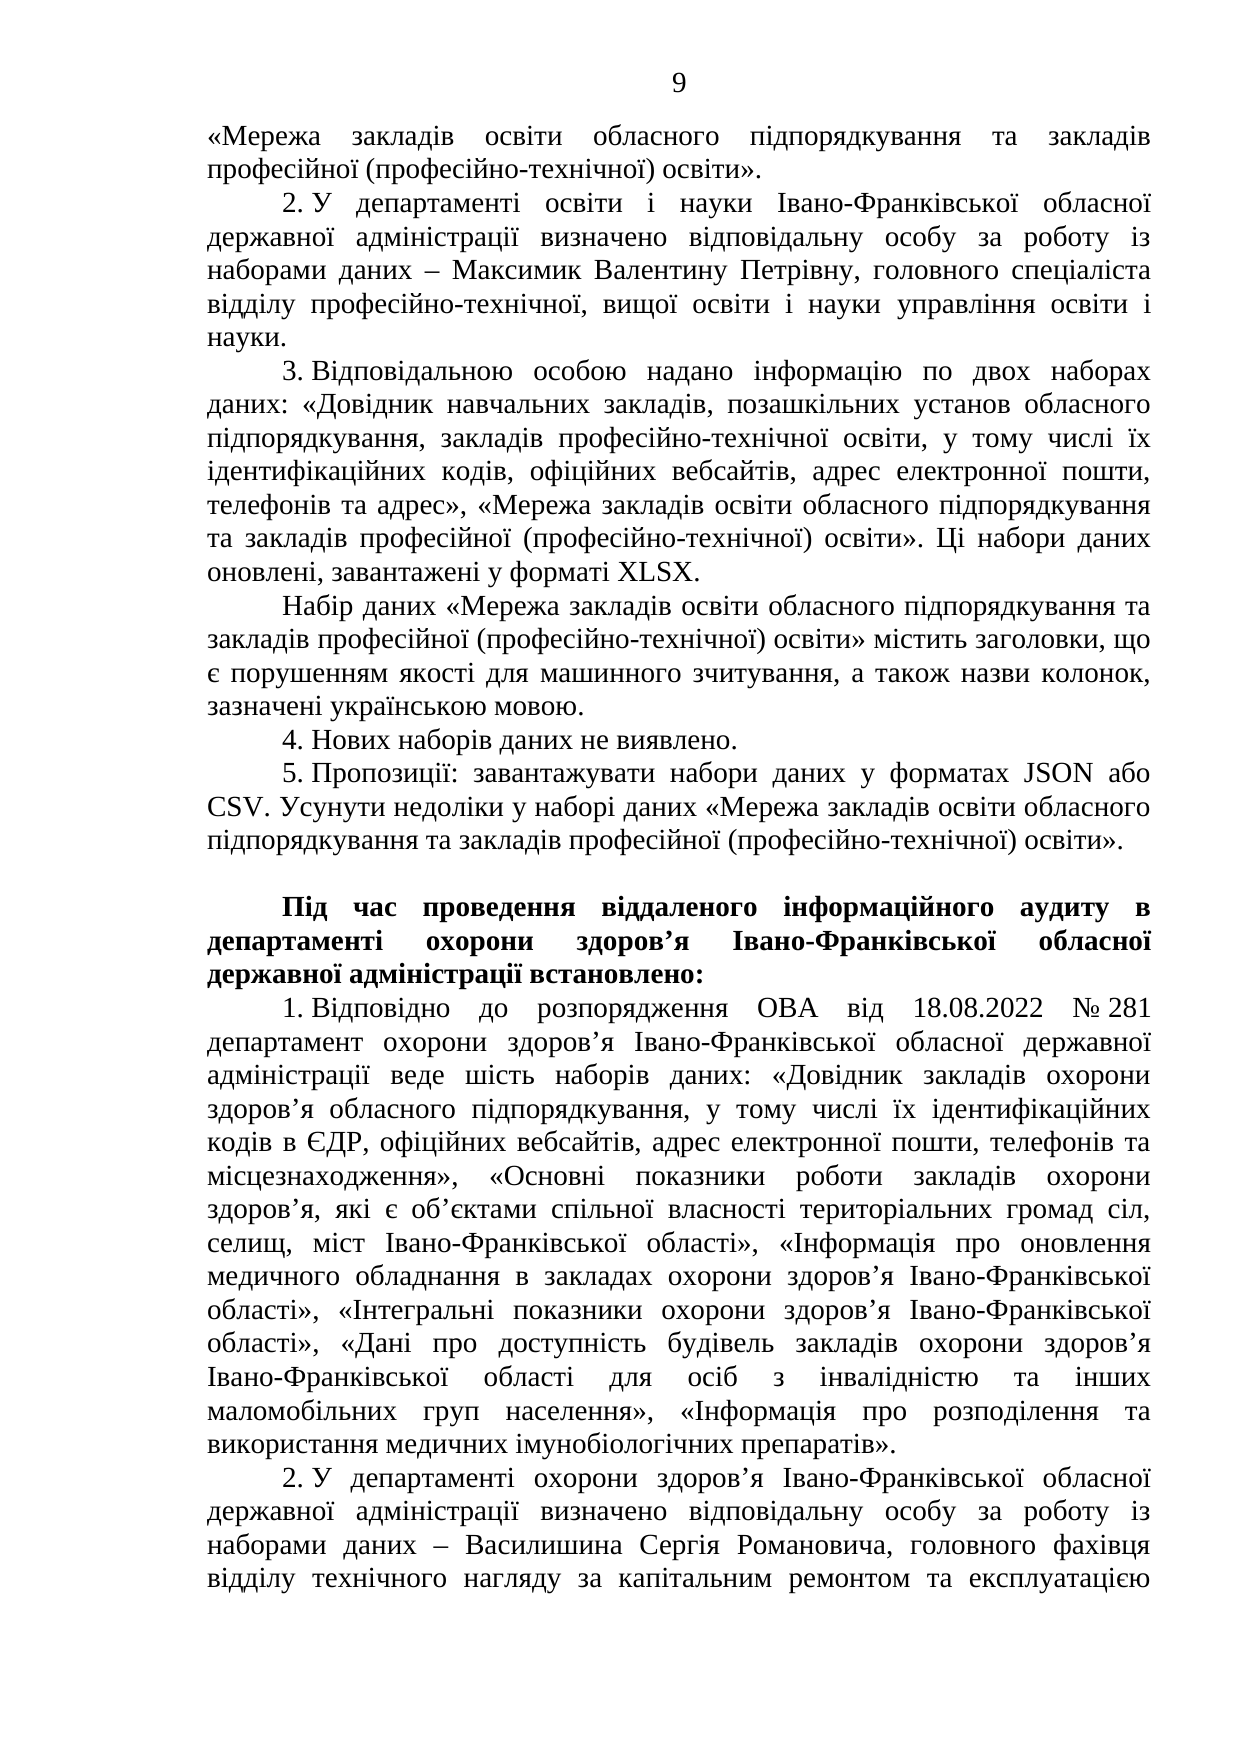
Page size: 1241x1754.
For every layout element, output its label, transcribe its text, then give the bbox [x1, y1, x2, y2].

text 1. Відповідно до розпорядження ОВА від 18.08.2022 № 281 департамент охорони здоров’я Івано-Франківської обласної державної адміністрації веде шість наборів даних: «Довідник закладів охорони здоров’я обласного підпорядкування, у тому числі їх ідентифікаційних кодів в ЄДР, офіційних вебсайтів, адрес електронної пошти, телефонів та місцезнаходження», «Основні показники роботи закладів охорони здоров’я, які є об’єктами спільної власності територіальних громад сіл, селищ, міст Івано-Франківської області», «Інформація про оновлення медичного обладнання в закладах охорони здоров’я Івано-Франківської області», «Інтегральні показники охорони здоров’я Івано-Франківської області», «Дані про доступність будівель закладів охорони здоров’я Івано-Франківської області для осіб з інвалідністю та інших маломобільних груп населення», «Інформація про розподілення та використання медичних імунобіологічних препаратів». [207, 990, 1152, 1460]
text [207, 1460, 1152, 1594]
text Набір даних «Мережа закладів освіти обласного підпорядкування та закладів професійної (професійно-технічної) освіти» містить заголовки, що є порушенням якості для машинного зчитування, а також назви колонок, зазначені українською мовою. [207, 588, 1152, 722]
text 3. Відповідальною особою надано інформацію по двох наборах даних: «Довідник навчальних закладів, позашкільних установ обласного підпорядкування, закладів професійно-технічної освіти, у тому числі їх ідентифікаційних кодів, офіційних вебсайтів, адрес електронної пошти, телефонів та адрес», «Мережа закладів освіти обласного підпорядкування та закладів професійної (професійно-технічної) освіти». Ці набори даних оновлені, завантажені у форматі XLSX. [207, 353, 1152, 588]
text Під час проведення віддаленого інформаційного аудиту в департаменті охорони здоров’я Івано-Франківської обласної державної адміністрації встановлено: [207, 889, 1152, 990]
text 2. У департаменті освіти і науки Івано-Франківської обласної державної адміністрації визначено відповідальну особу за роботу із наборами даних – Максимик Валентину Петрівну, головного спеціаліста відділу професійно-технічної, вищої освіти і науки управління освіти і науки. [207, 185, 1152, 353]
text 5. Пропозиції: завантажувати набори даних у форматах JSON або CSV. Усунути недоліки у наборі даних «Мережа закладів освіти обласного підпорядкування та закладів професійної (професійно-технічної) освіти». [207, 755, 1152, 856]
text 4. Нових наборів даних не виявлено. [207, 722, 1152, 755]
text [207, 118, 1152, 185]
